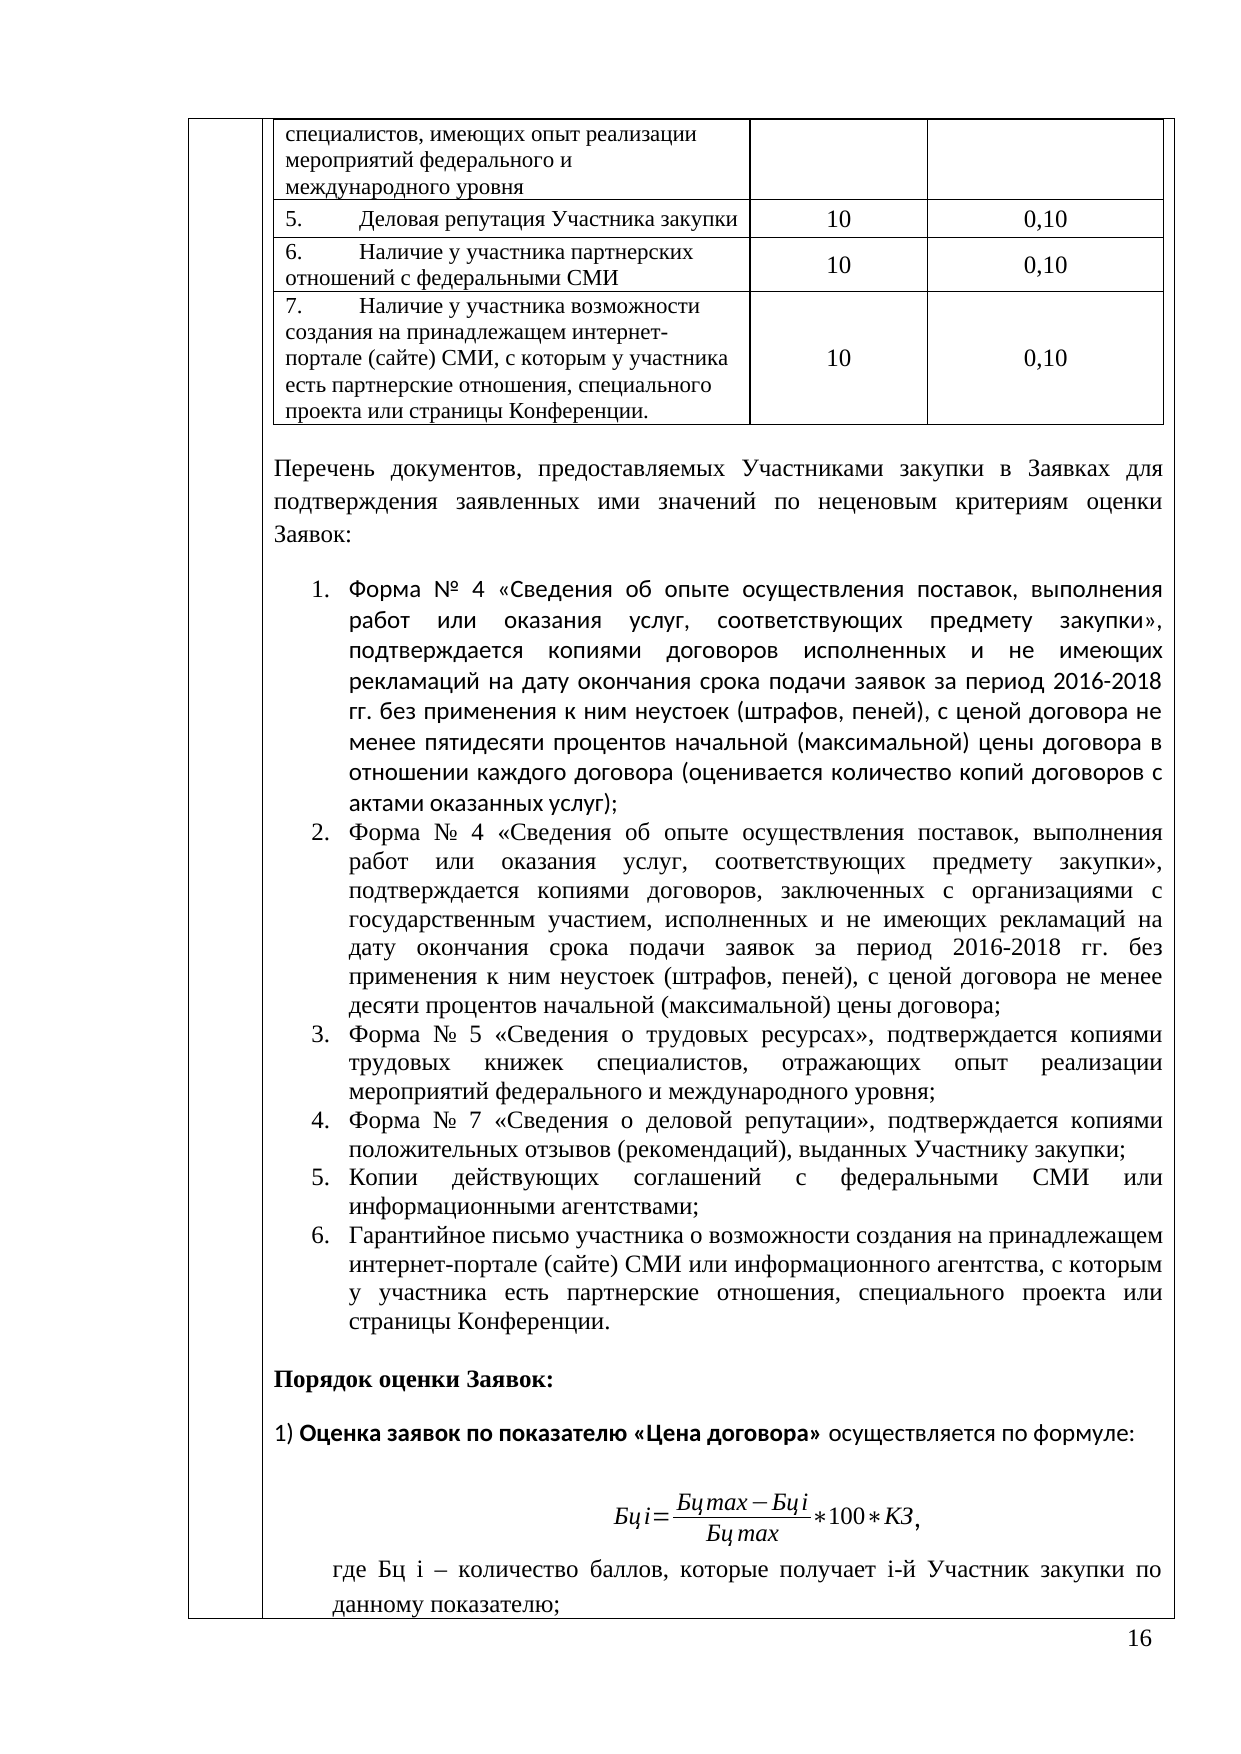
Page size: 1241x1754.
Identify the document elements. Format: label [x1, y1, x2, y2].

table_cell [263, 119, 1174, 1618]
table_cell [189, 119, 262, 1618]
